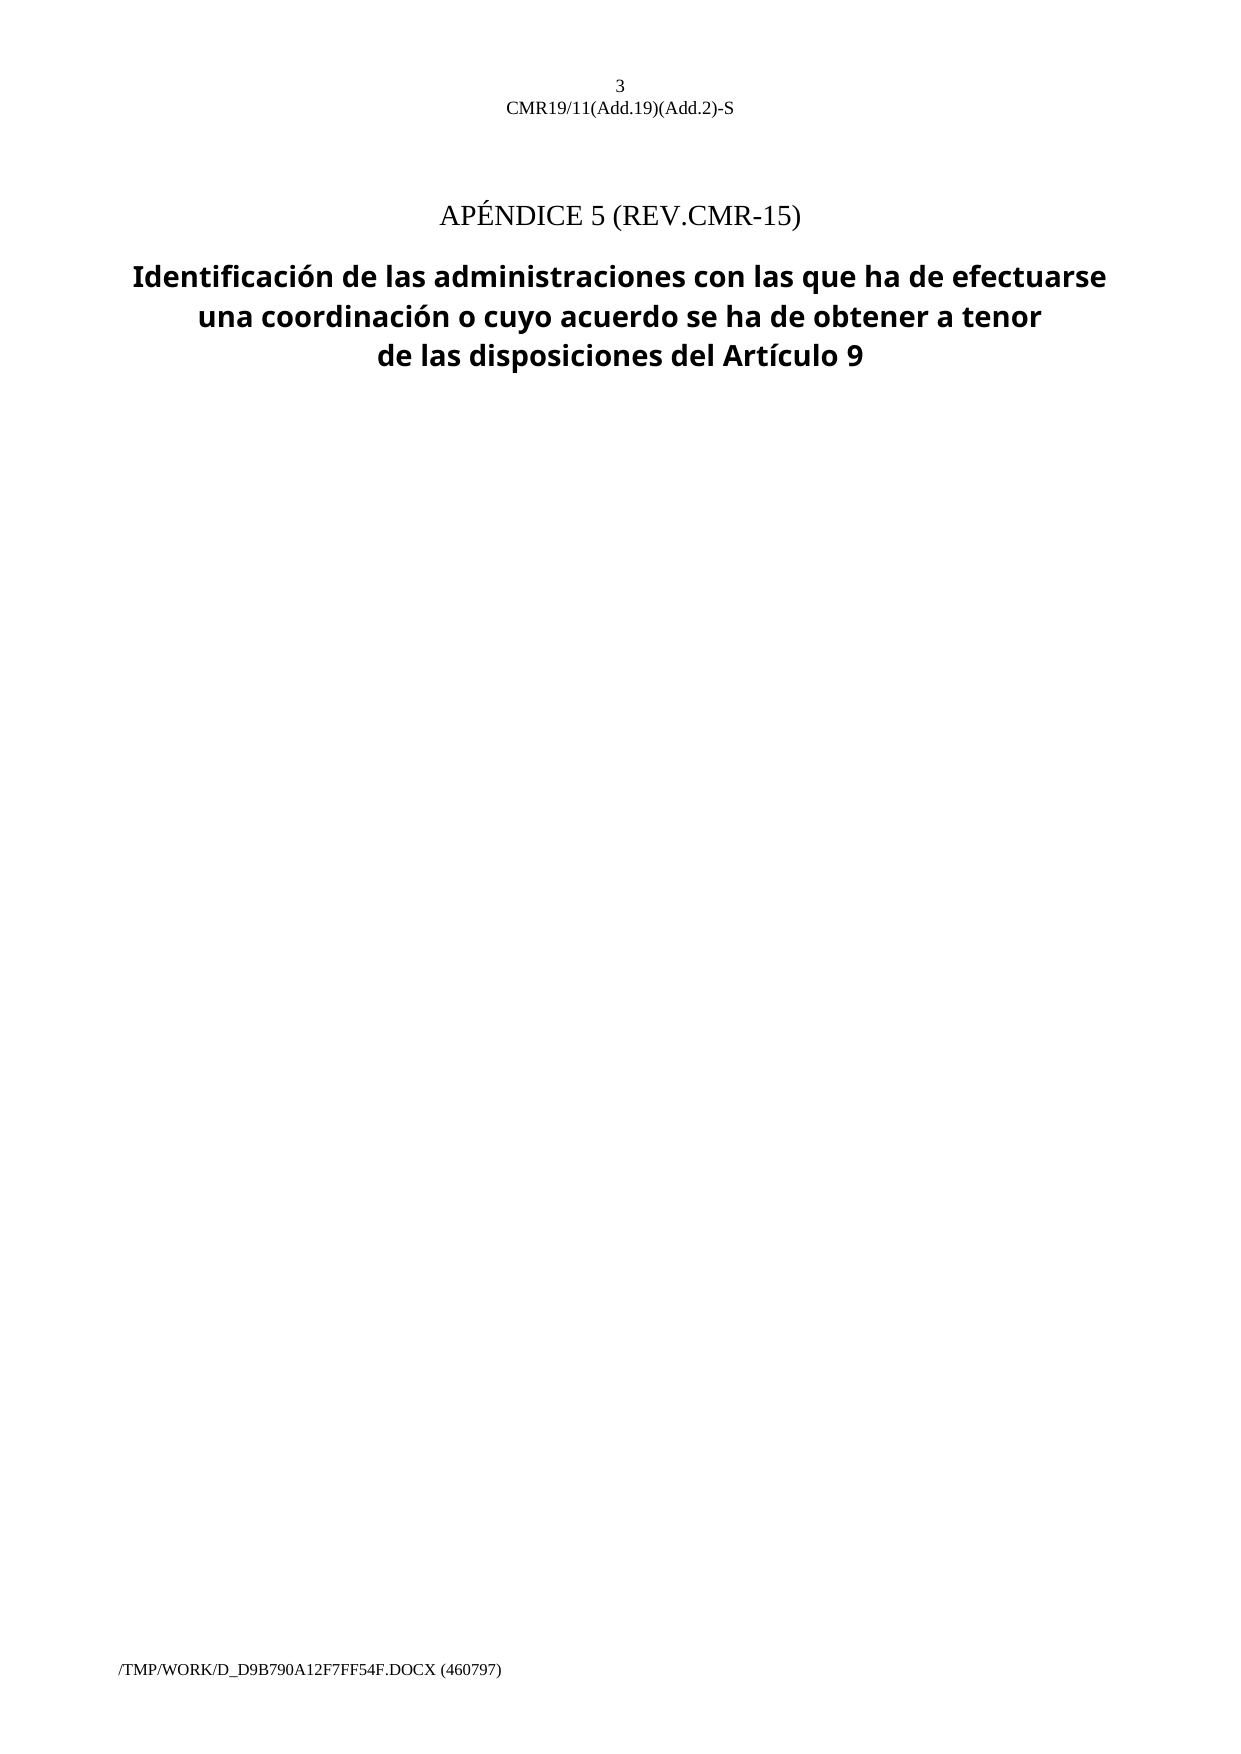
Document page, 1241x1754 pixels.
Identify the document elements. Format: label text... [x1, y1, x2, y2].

text APÉNDICE 5 (REV.CMR-15) [118, 198, 1122, 231]
title Identificación de las administraciones con las que ha de efectuarse una coordinación o cuyo acuerdo se ha de obtener a tenor de las disposiciones del Artículo 9 [118, 256, 1122, 375]
